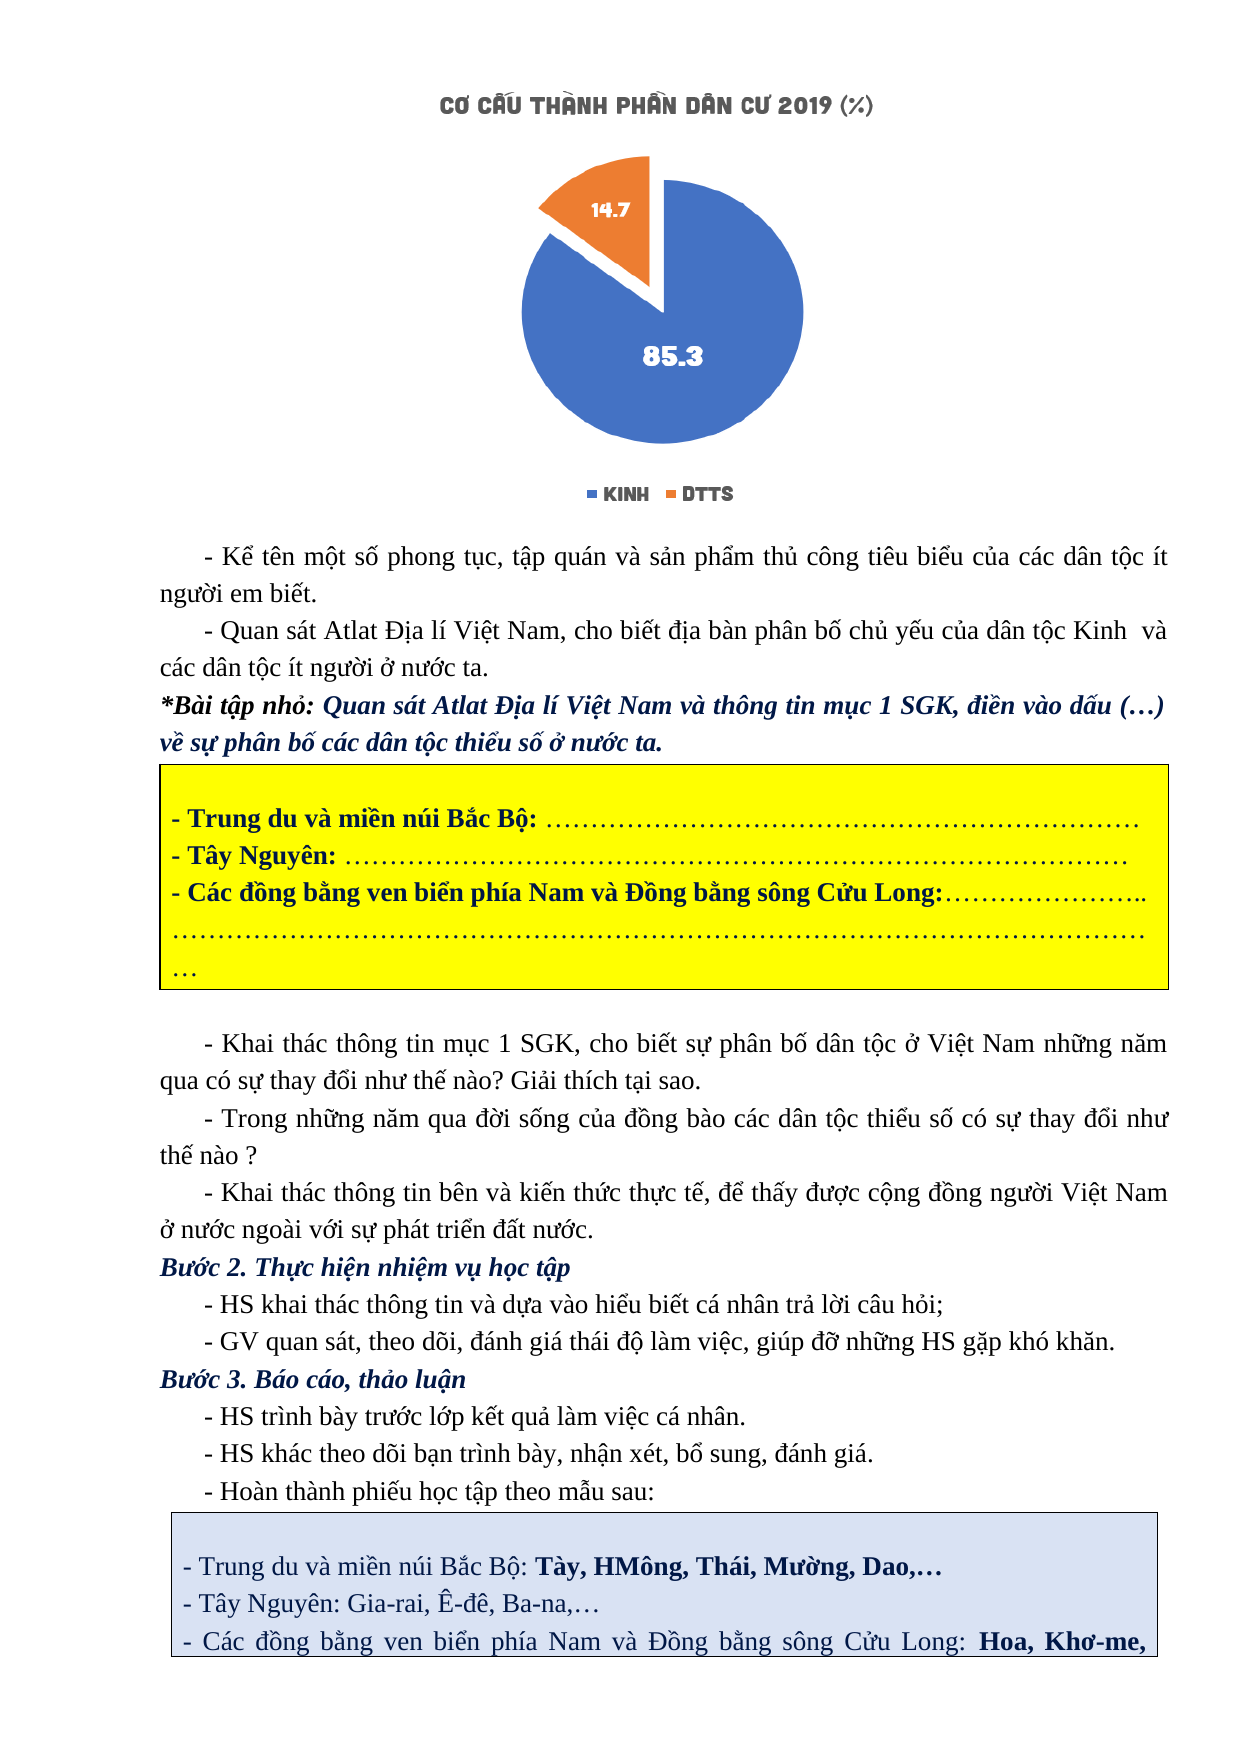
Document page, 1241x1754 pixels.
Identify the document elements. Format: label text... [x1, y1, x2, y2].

text - Khai thác thông tin bên và kiến thức thực tế, để thấy được cộng đồng người Việt Nam ở nước ngoài với sự phát triển đất nước. [159, 1176, 1169, 1245]
text - HS khai thác thông tin và dựa vào hiểu biết cá nhân trả lời câu hỏi; [159, 1288, 1169, 1319]
text Bước 3. Báo cáo, thảo luận [159, 1363, 1169, 1394]
text *Bài tập nhỏ: Quan sát Atlat Địa lí Việt Nam và thông tin mục 1 SGK, điền vào dấu (…) về sự phân bố các dân tộc thiểu số ở nước ta. [159, 689, 1169, 757]
text - HS khác theo dõi bạn trình bày, nhận xét, bổ sung, đánh giá. [159, 1437, 1169, 1468]
table_header - Trung du và miền núi Bắc Bộ: ………………………………………………………… - Tây Nguyên: …………………………………………………………………………… - Các đồng bằng ven biển phía Nam và Đồng bằng sông Cửu Long:………………….. ………………………………………………………………………………………………… [161, 765, 1168, 989]
picture [425, 80, 904, 533]
text - Trong những năm qua đời sống của đồng bào các dân tộc thiểu số có sự thay đổi như thế nào ? [159, 1102, 1169, 1170]
text - Quan sát Atlat Địa lí Việt Nam, cho biết địa bàn phân bố chủ yếu của dân tộc Kinh và các dân tộc ít người ở nước ta. [159, 614, 1169, 683]
text - Kể tên một số phong tục, tập quán và sản phẩm thủ công tiêu biểu của các dân tộc ít người em biết. [159, 540, 1169, 608]
text - GV quan sát, theo dõi, đánh giá thái độ làm việc, giúp đỡ những HS gặp khó khăn. [159, 1325, 1169, 1357]
text - Khai thác thông tin mục 1 SGK, cho biết sự phân bố dân tộc ở Việt Nam những năm qua có sự thay đổi như thế nào? Giải thích tại sao. [159, 1027, 1169, 1096]
text - Hoàn thành phiếu học tập theo mẫu sau: [159, 1474, 1169, 1506]
text Bước 2. Thực hiện nhiệm vụ học tập [159, 1251, 1169, 1282]
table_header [172, 1513, 1157, 1656]
text - HS trình bày trước lớp kết quả làm việc cá nhân. [159, 1400, 1169, 1431]
